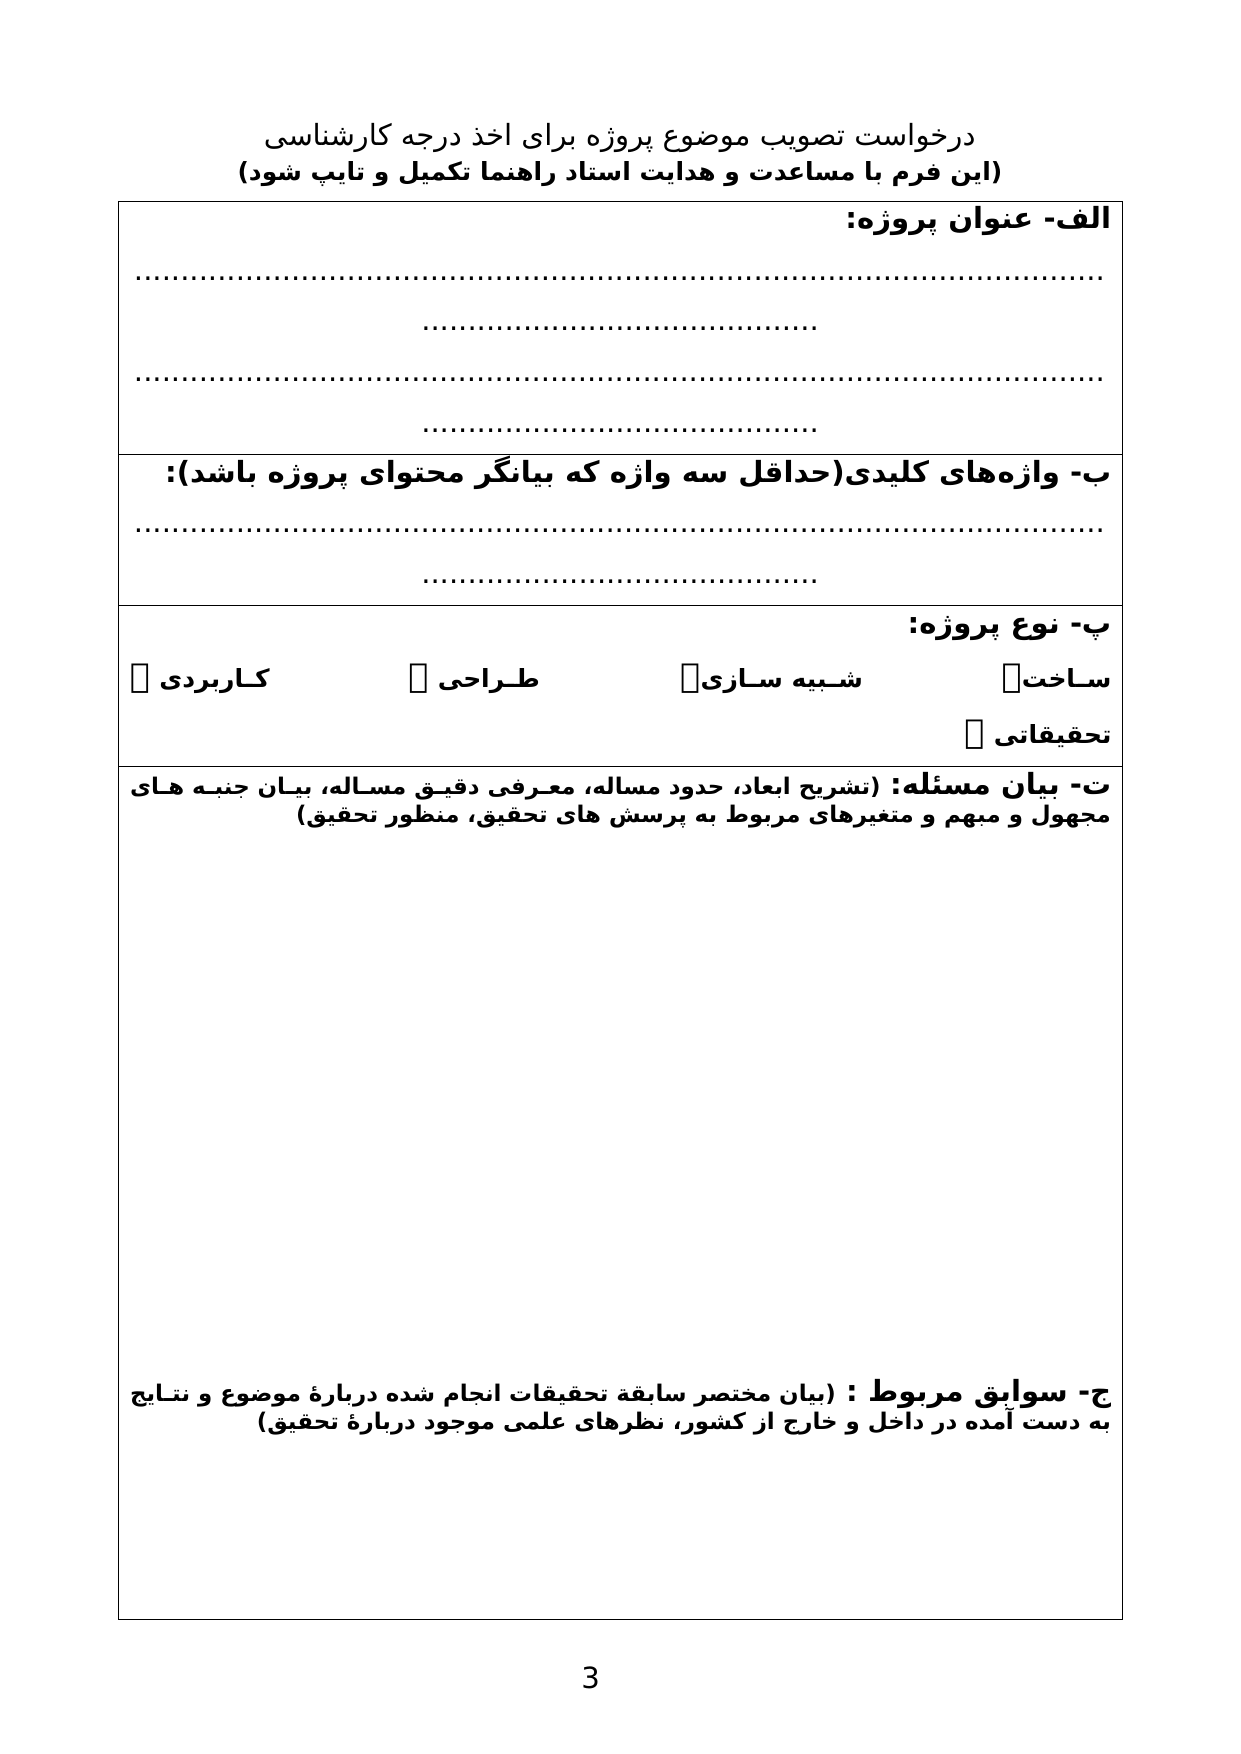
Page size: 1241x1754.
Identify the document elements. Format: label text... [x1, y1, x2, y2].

text درخواست تصویب موضوع پروژه برای اخذ درجه کارشناسی [118, 118, 1122, 152]
table_cell ب- واژه‌های کلیدی(حداقل سه واژه که بیانگر محتوای پروژه باشد): .................................................................................................................................................... [119, 455, 1122, 605]
table_header الف- عنوان پروژه: .................................................................................................................................................... .................................................................................................................................................... [119, 202, 1122, 454]
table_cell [119, 767, 1122, 1619]
text (این فرم با مساعدت و هدایت استاد راهنما تکمیل و تایپ شود) [118, 157, 1122, 186]
table_cell پ- نوع پروژه: ساخت شبیه سازی طراحی کاربردی تحقیقاتی [119, 606, 1122, 766]
